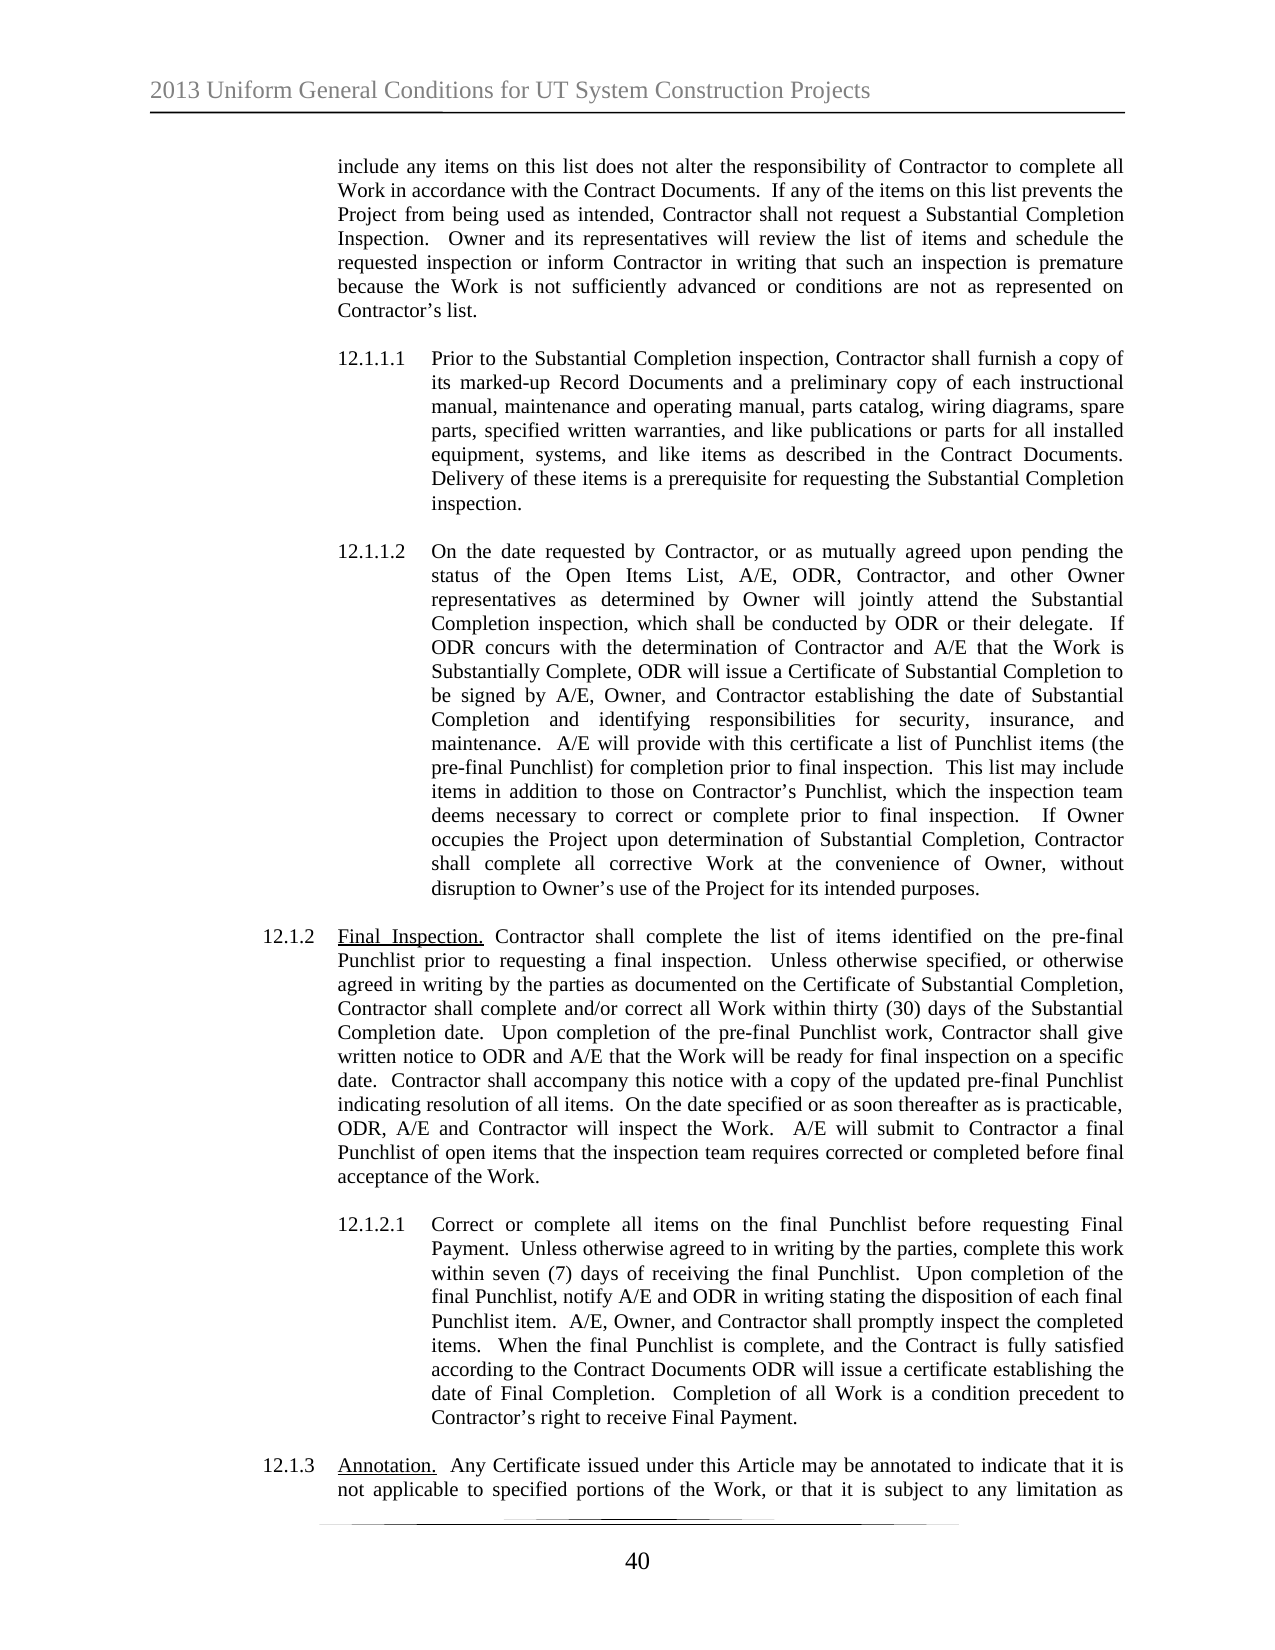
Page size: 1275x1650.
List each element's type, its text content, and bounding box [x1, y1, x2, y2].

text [262, 1453, 1125, 1501]
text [262, 153, 1125, 322]
text 12.1.2 Final Inspection. Contractor shall complete the list of items identified on the pre-final Punchlist prior to requesting a final inspection. Unless otherwise specified, or otherwise agreed in writing by the parties as documented on the Certificate of Substantial Completion, Contractor shall complete and/or correct all Work within thirty (30) days of the Substantial Completion date. Upon completion of the pre-final Punchlist work, Contractor shall give written notice to ODR and A/E that the Work will be ready for final inspection on a specific date. Contractor shall accompany this notice with a copy of the updated pre-final Punchlist indicating resolution of all items. On the date specified or as soon thereafter as is practicable, ODR, A/E and Contractor will inspect the Work. A/E will submit to Contractor a final Punchlist of open items that the inspection team requires corrected or completed before final acceptance of the Work. [262, 923, 1125, 1188]
text 12.1.1.2 On the date requested by Contractor, or as mutually agreed upon pending the status of the Open Items List, A/E, ODR, Contractor, and other Owner representatives as determined by Owner will jointly attend the Substantial Completion inspection, which shall be conducted by ODR or their delegate. If ODR concurs with the determination of Contractor and A/E that the Work is Substantially Complete, ODR will issue a Certificate of Substantial Completion to be signed by A/E, Owner, and Contractor establishing the date of Substantial Completion and identifying responsibilities for security, insurance, and maintenance. A/E will provide with this certificate a list of Punchlist items (the pre-final Punchlist) for completion prior to final inspection. This list may include items in addition to those on Contractor’s Punchlist, which the inspection team deems necessary to correct or complete prior to final inspection. If Owner occupies the Project upon determination of Substantial Completion, Contractor shall complete all corrective Work at the convenience of Owner, without disruption to Owner’s use of the Project for its intended purposes. [337, 538, 1125, 899]
text 12.1.1.1 Prior to the Substantial Completion inspection, Contractor shall furnish a copy of its marked-up Record Documents and a preliminary copy of each instructional manual, maintenance and operating manual, parts catalog, wiring diagrams, spare parts, specified written warranties, and like publications or parts for all installed equipment, systems, and like items as described in the Contract Documents. Delivery of these items is a prerequisite for requesting the Substantial Completion inspection. [337, 346, 1125, 514]
text 12.1.2.1 Correct or complete all items on the final Punchlist before requesting Final Payment. Unless otherwise agreed to in writing by the parties, complete this work within seven (7) days of receiving the final Punchlist. Upon completion of the final Punchlist, notify A/E and ODR in writing stating the disposition of each final Punchlist item. A/E, Owner, and Contractor shall promptly inspect the completed items. When the final Punchlist is complete, and the Contract is fully satisfied according to the Contract Documents ODR will issue a certificate establishing the date of Final Completion. Completion of all Work is a condition precedent to Contractor’s right to receive Final Payment. [337, 1212, 1125, 1429]
